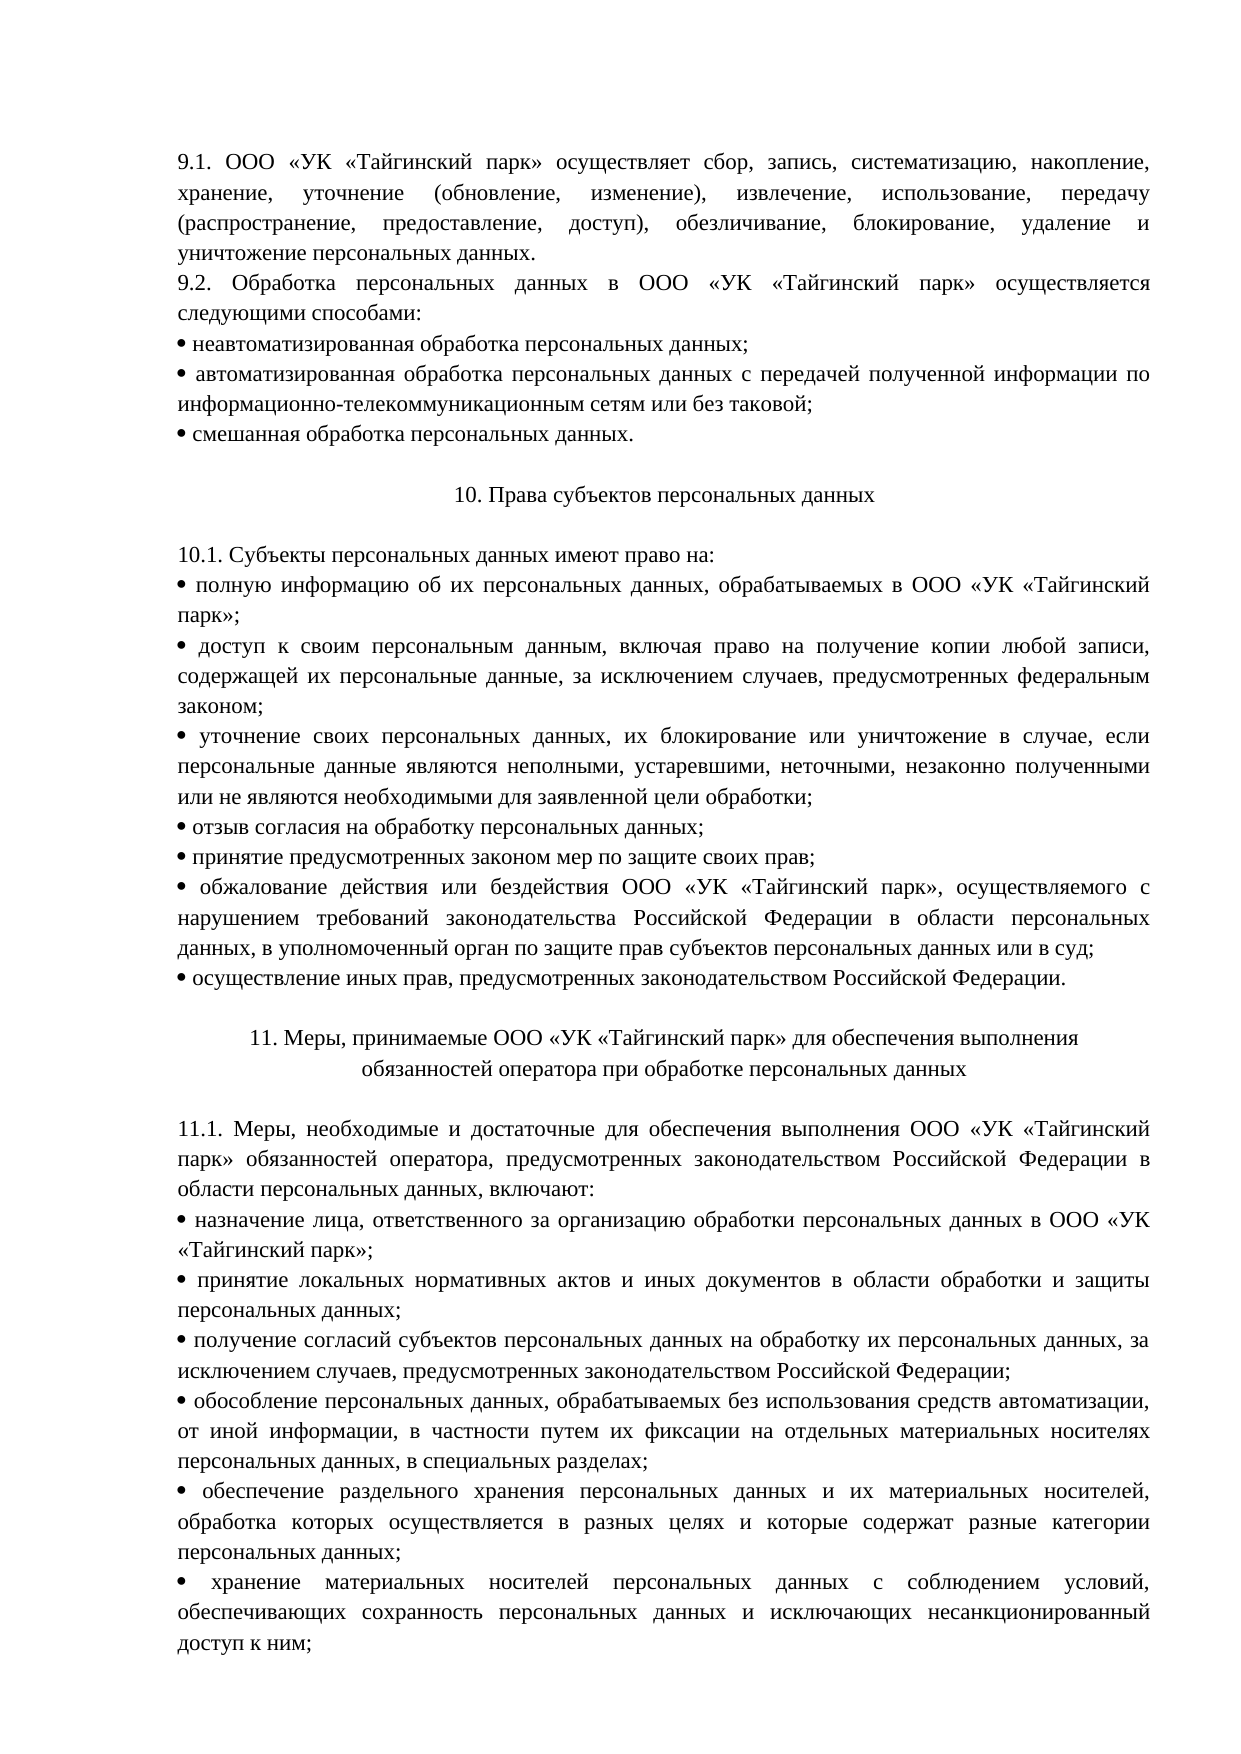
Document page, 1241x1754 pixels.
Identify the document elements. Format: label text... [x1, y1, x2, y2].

text принятие предусмотренных законом мер по защите своих прав; [177, 843, 1152, 869]
text автоматизированная обработка персональных данных с передачей полученной информации по информационно-телекоммуникационным сетям или без таковой; [177, 360, 1152, 416]
text неавтоматизированная обработка персональных данных; [177, 329, 1152, 356]
text получение согласий субъектов персональных данных на обработку их персональных данных, за исключением случаев, предусмотренных законодательством Российской Федерации; [177, 1326, 1152, 1383]
text смешанная обработка персональных данных. [177, 420, 1152, 447]
text обеспечение раздельного хранения персональных данных и их материальных носителей, обработка которых осуществляется в разных целях и которые содержат разные категории персональных данных; [177, 1477, 1152, 1564]
text обязанностей оператора при обработке персональных данных [177, 1054, 1152, 1081]
text отзыв согласия на обработку персональных данных; [177, 813, 1152, 839]
text осуществление иных прав, предусмотренных законодательством Российской Федерации. [177, 964, 1152, 990]
text обжалование действия или бездействия ООО «УК «Тайгинский парк», осуществляемого с нарушением требований законодательства Российской Федерации в области персональных данных, в уполномоченный орган по защите прав субъектов персональных данных или в суд; [177, 873, 1152, 960]
text хранение материальных носителей персональных данных с соблюдением условий, обеспечивающих сохранность персональных данных и исключающих несанкционированный доступ к ним; [177, 1568, 1152, 1655]
text 10. Права субъектов персональных данных [177, 481, 1152, 507]
text полную информацию об их персональных данных, обрабатываемых в ООО «УК «Тайгинский парк»; [177, 571, 1152, 628]
text принятие локальных нормативных актов и иных документов в области обработки и защиты персональных данных; [177, 1266, 1152, 1323]
text 11. Меры, принимаемые ООО «УК «Тайгинский парк» для обеспечения выполнения [177, 1024, 1152, 1051]
text 9.2. Обработка персональных данных в ООО «УК «Тайгинский парк» осуществляется следующими способами: [177, 269, 1152, 326]
text обособление персональных данных, обрабатываемых без использования средств автоматизации, от иной информации, в частности путем их фиксации на отдельных материальных носителях персональных данных, в специальных разделах; [177, 1387, 1152, 1474]
text доступ к своим персональным данным, включая право на получение копии любой записи, содержащей их персональные данные, за исключением случаев, предусмотренных федеральным законом; [177, 632, 1152, 718]
text 10.1. Субъекты персональных данных имеют право на: [177, 541, 1152, 567]
text 11.1. Меры, необходимые и достаточные для обеспечения выполнения ООО «УК «Тайгинский парк» обязанностей оператора, предусмотренных законодательством Российской Федерации в области персональных данных, включают: [177, 1115, 1152, 1202]
text уточнение своих персональных данных, их блокирование или уничтожение в случае, если персональные данные являются неполными, устаревшими, неточными, незаконно полученными или не являются необходимыми для заявленной цели обработки; [177, 722, 1152, 809]
text 9.1. ООО «УК «Тайгинский парк» осуществляет сбор, запись, систематизацию, накопление, хранение, уточнение (обновление, изменение), извлечение, использование, передачу (распространение, предоставление, доступ), обезличивание, блокирование, удаление и уничтожение персональных данных. [177, 148, 1152, 265]
text назначение лица, ответственного за организацию обработки персональных данных в ООО «УК «Тайгинский парк»; [177, 1206, 1152, 1262]
